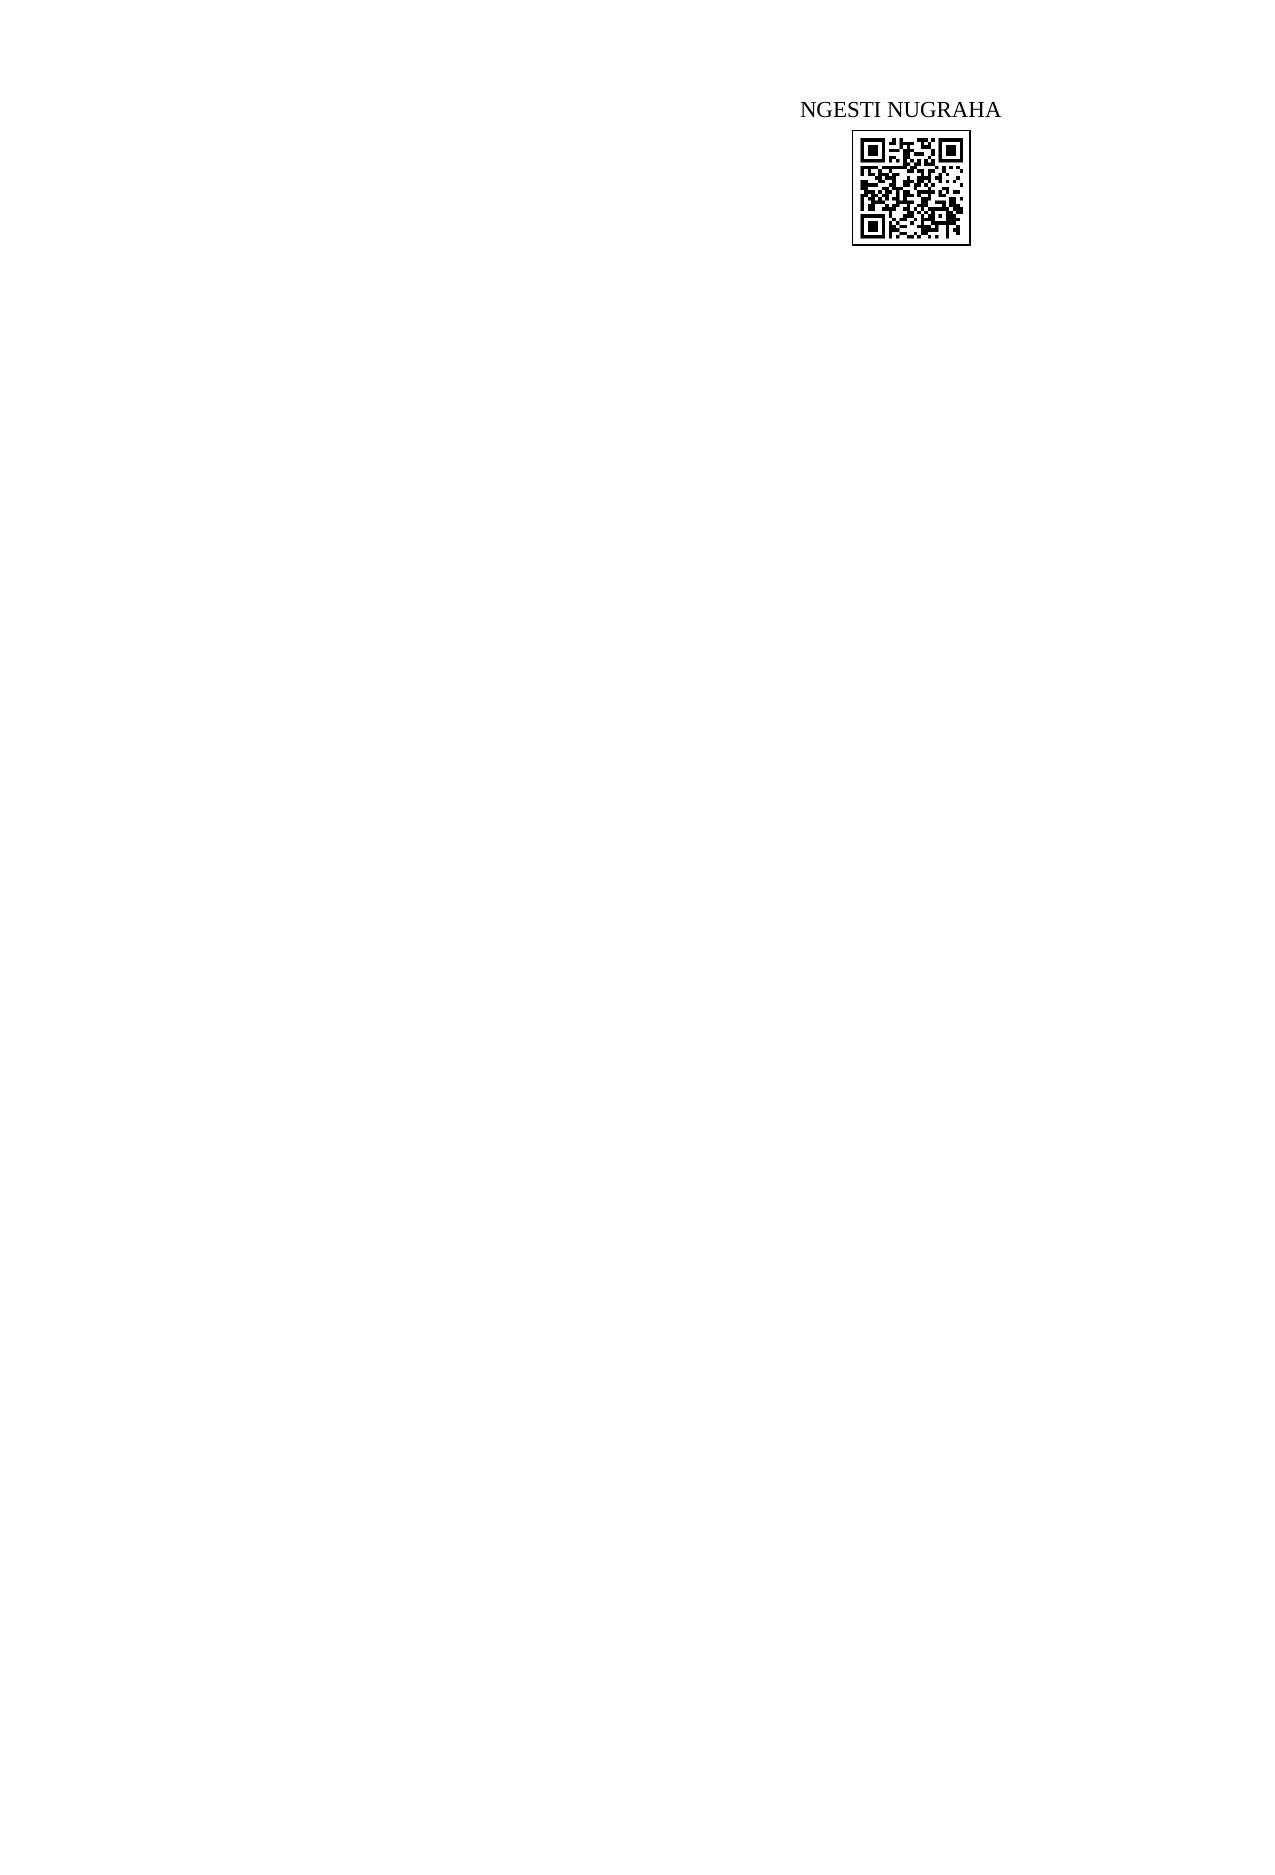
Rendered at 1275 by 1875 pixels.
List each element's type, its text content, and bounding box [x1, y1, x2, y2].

picture [853, 131, 969, 244]
list NGESTI NUGRAHA [750, 96, 1125, 122]
